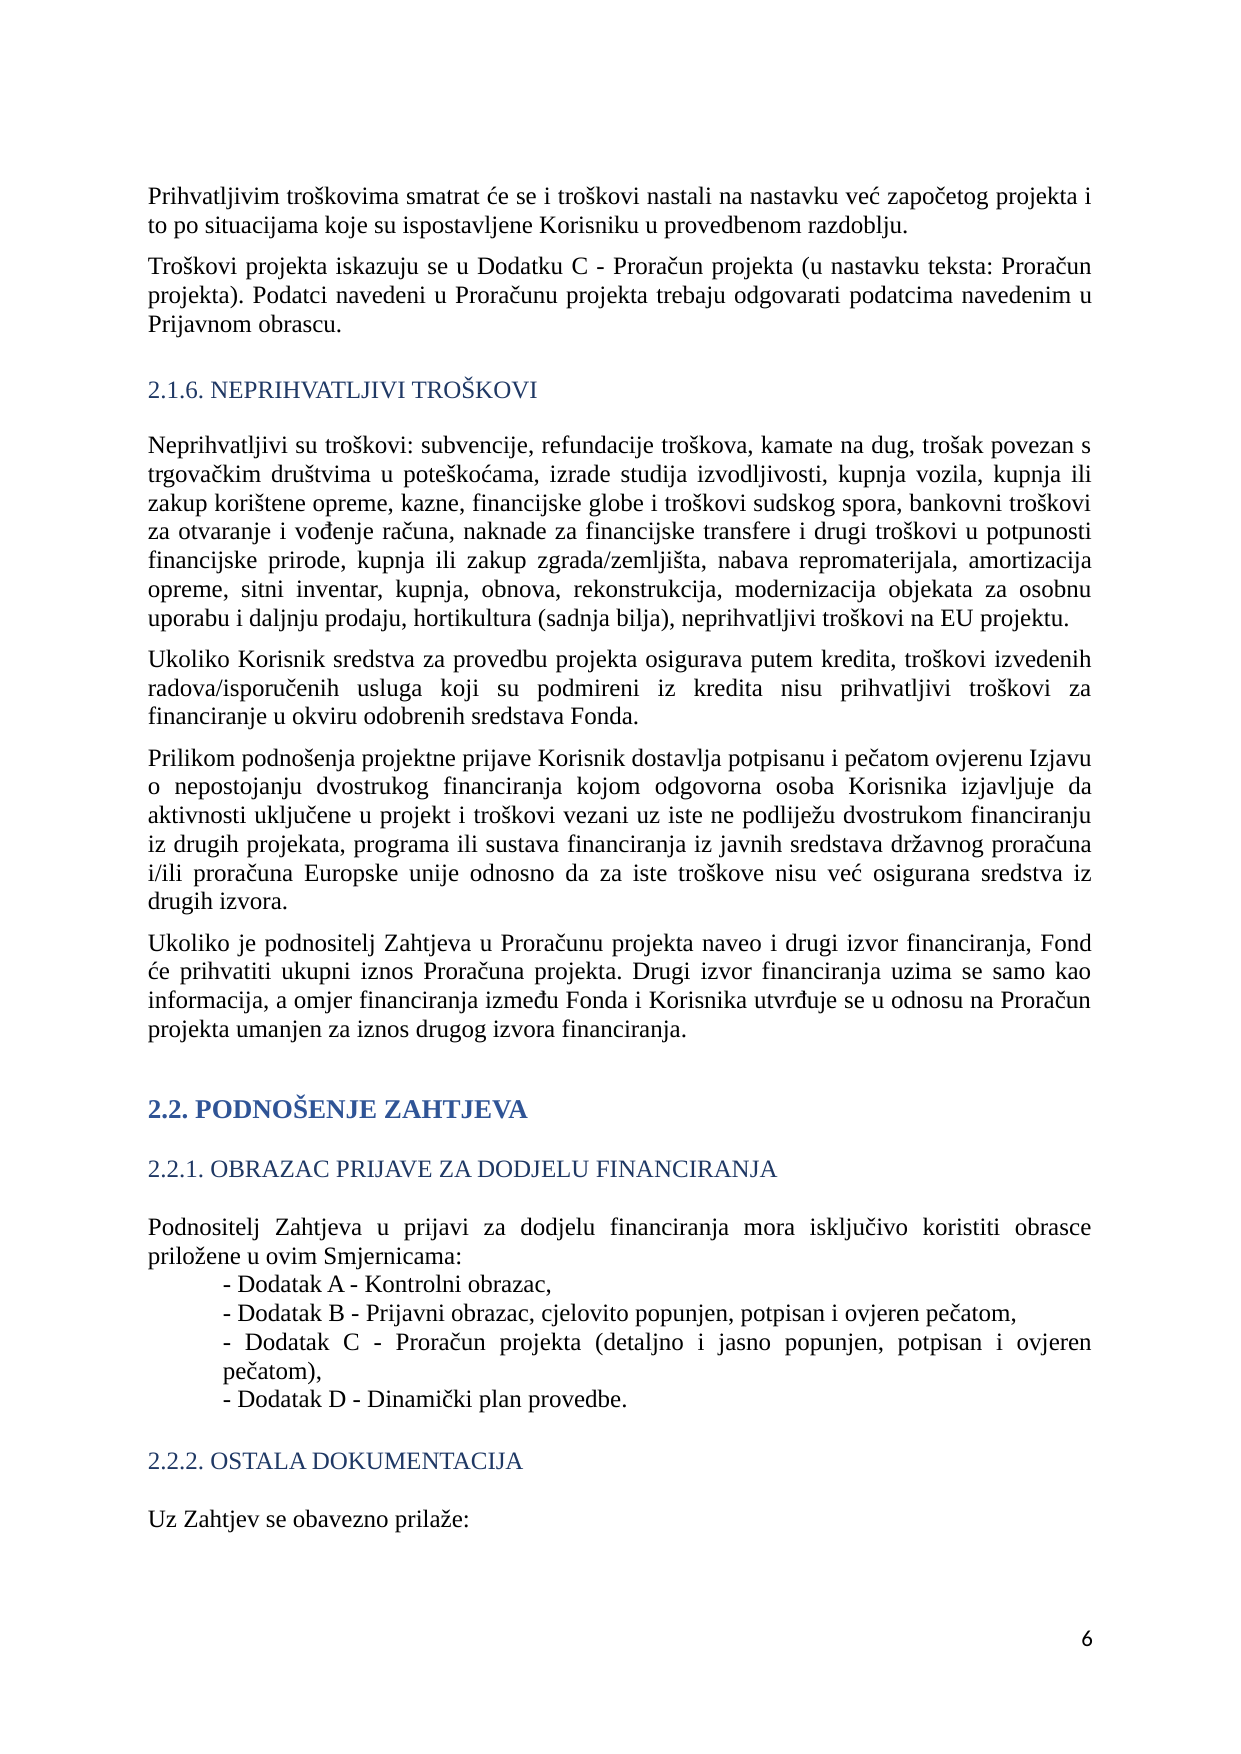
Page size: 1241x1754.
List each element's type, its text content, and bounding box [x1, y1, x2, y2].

subtitle 2.2.1. OBRAZAC PRIJAVE ZA DODJELU FINANCIRANJA [148, 1154, 1093, 1183]
subtitle 2.1.6. NEPRIHVATLJIVI TROŠKOVI [148, 375, 1093, 404]
subtitle 2.2. PODNOŠENJE ZAHTJEVA [148, 1093, 1093, 1124]
text - Dodatak A - Kontrolni obrazac, [223, 1269, 1093, 1298]
text Podnositelj Zahtjeva u prijavi za dodjelu financiranja mora isključivo koristiti obrasce priložene u ovim Smjernicama: [148, 1212, 1093, 1269]
text - Dodatak C - Proračun projekta (detaljno i jasno popunjen, potpisan i ovjeren pečatom), [223, 1327, 1093, 1384]
text Ukoliko je podnositelj Zahtjeva u Proračunu projekta naveo i drugi izvor financiranja, Fond će prihvatiti ukupni iznos Proračuna projekta. Drugi izvor financiranja uzima se samo kao informacija, a omjer financiranja između Fonda i Korisnika utvrđuje se u odnosu na Proračun projekta umanjen za iznos drugog izvora financiranja. [148, 928, 1093, 1043]
text Prihvatljivim troškovima smatrat će se i troškovi nastali na nastavku već započetog projekta i to po situacijama koje su ispostavljene Korisniku u provedbenom razdoblju. [148, 181, 1093, 239]
text Ukoliko Korisnik sredstva za provedbu projekta osigurava putem kredita, troškovi izvedenih radova/isporučenih usluga koji su podmireni iz kredita nisu prihvatljivi troškovi za financiranje u okviru odobrenih sredstava Fonda. [148, 644, 1093, 730]
text Neprihvatljivi su troškovi: subvencije, refundacije troškova, kamate na dug, trošak povezan s trgovačkim društvima u poteškoćama, izrade studija izvodljivosti, kupnja vozila, kupnja ili zakup korištene opreme, kazne, financijske globe i troškovi sudskog spora, bankovni troškovi za otvaranje i vođenje računa, naknade za financijske transfere i drugi troškovi u potpunosti financijske prirode, kupnja ili zakup zgrada/zemljišta, nabava repromaterijala, amortizacija opreme, sitni inventar, kupnja, obnova, rekonstrukcija, modernizacija objekata za osobnu uporabu i daljnju prodaju, hortikultura (sadnja bilja), neprihvatljivi troškovi na EU projektu. [148, 430, 1093, 631]
text Prilikom podnošenja projektne prijave Korisnik dostavlja potpisanu i pečatom ovjerenu Izjavu o nepostojanju dvostrukog financiranja kojom odgovorna osoba Korisnika izjavljuje da aktivnosti uključene u projekt i troškovi vezani uz iste ne podliježu dvostrukom financiranju iz drugih projekata, programa ili sustava financiranja iz javnih sredstava državnog proračuna i/ili proračuna Europske unije odnosno da za iste troškove nisu već osigurana sredstva iz drugih izvora. [148, 743, 1093, 915]
text - Dodatak D - Dinamički plan provedbe. [223, 1384, 1093, 1413]
subtitle 2.2.2. OSTALA DOKUMENTACIJA [148, 1446, 1093, 1475]
text Troškovi projekta iskazuju se u Dodatku C - Proračun projekta (u nastavku teksta: Proračun projekta). Podatci navedeni u Proračunu projekta trebaju odgovarati podatcima navedenim u Prijavnom obrascu. [148, 251, 1093, 337]
text Uz Zahtjev se obavezno prilaže: [148, 1504, 1093, 1532]
text - Dodatak B - Prijavni obrazac, cjelovito popunjen, potpisan i ovjeren pečatom, [223, 1298, 1093, 1327]
